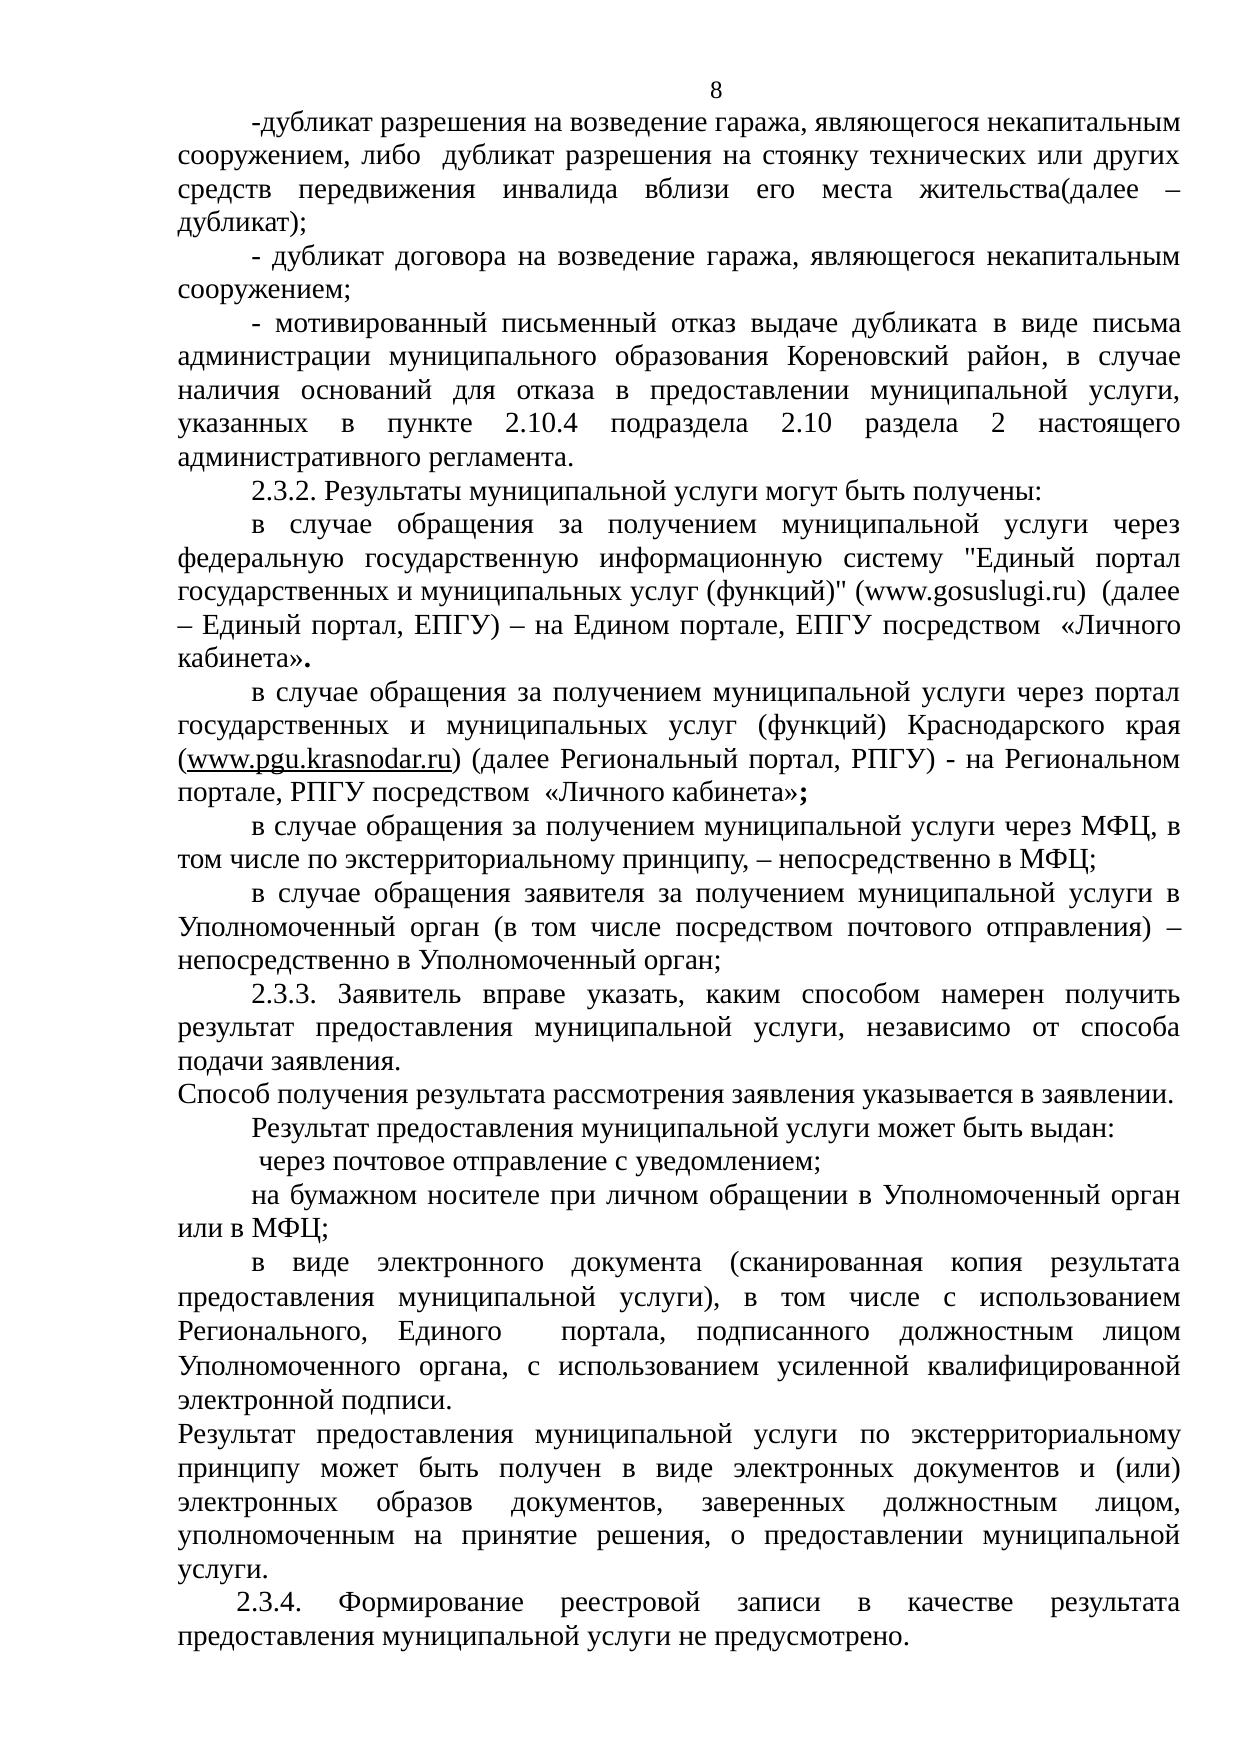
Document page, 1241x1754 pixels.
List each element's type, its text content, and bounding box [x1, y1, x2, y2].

text Результат предоставления муниципальной услуги по экстерриториальному принципу может быть получен в виде электронных документов и (или) электронных образов документов, заверенных должностным лицом, уполномоченным на принятие решения, о предоставлении муниципальной услуги. [177, 1417, 1181, 1584]
text в случае обращения за получением муниципальной услуги через портал государственных и муниципальных услуг (функций) Краснодарского края (www.pgu.krasnodar.ru) (далее Региональный портал, РПГУ) - на Региональном портале, РПГУ посредством «Личного кабинета»; [177, 674, 1181, 808]
text через почтовое отправление с уведомлением; [177, 1143, 1181, 1177]
text Результат предоставления муниципальной услуги может быть выдан: [177, 1110, 1181, 1143]
text -дубликат разрешения на возведение гаража, являющегося некапитальным сооружением, либо дубликат разрешения на стоянку технических или других средств передвижения инвалида вблизи его места жительства(далее – дубликат); [177, 104, 1181, 238]
text 2.3.4. Формирование реестровой записи в качестве результата предоставления муниципальной услуги не предусмотрено. [177, 1584, 1181, 1651]
text - мотивированный письменный отказ выдаче дубликата в виде письма администрации муниципального образования Кореновский район, в случае наличия оснований для отказа в предоставлении муниципальной услуги, указанных в пункте 2.10.4 подраздела 2.10 раздела 2 настоящего административного регламента. [177, 305, 1181, 473]
text - дубликат договора на возведение гаража, являющегося некапитальным сооружением; [177, 238, 1181, 305]
text 2.3.3. Заявитель вправе указать, каким способом намерен получить результат предоставления муниципальной услуги, независимо от способа подачи заявления. [177, 976, 1181, 1076]
text в случае обращения за получением муниципальной услуги через федеральную государственную информационную систему "Единый портал государственных и муниципальных услуг (функций)" (www.gosuslugi.ru) (далее – Единый портал, ЕПГУ) – на Едином портале, ЕПГУ посредством «Личного кабинета». [177, 506, 1181, 674]
title в случае обращения заявителя за получением муниципальной услуги в Уполномоченный орган (в том числе посредством почтового отправления) – непосредственно в Уполномоченный орган; [177, 875, 1181, 976]
text на бумажном носителе при личном обращении в Уполномоченный орган или в МФЦ; [177, 1177, 1181, 1244]
text 2.3.2. Результаты муниципальной услуги могут быть получены: [177, 473, 1181, 506]
text Способ получения результата рассмотрения заявления указывается в заявлении. [177, 1076, 1181, 1110]
title в случае обращения за получением муниципальной услуги через МФЦ, в том числе по экстерриториальному принципу, – непосредственно в МФЦ; [177, 808, 1181, 875]
text в виде электронного документа (сканированная копия результата предоставления муниципальной услуги), в том числе с использованием Регионального, Единого портала, подписанного должностным лицом Уполномоченного органа, с использованием усиленной квалифицированной электронной подписи. [177, 1244, 1181, 1416]
